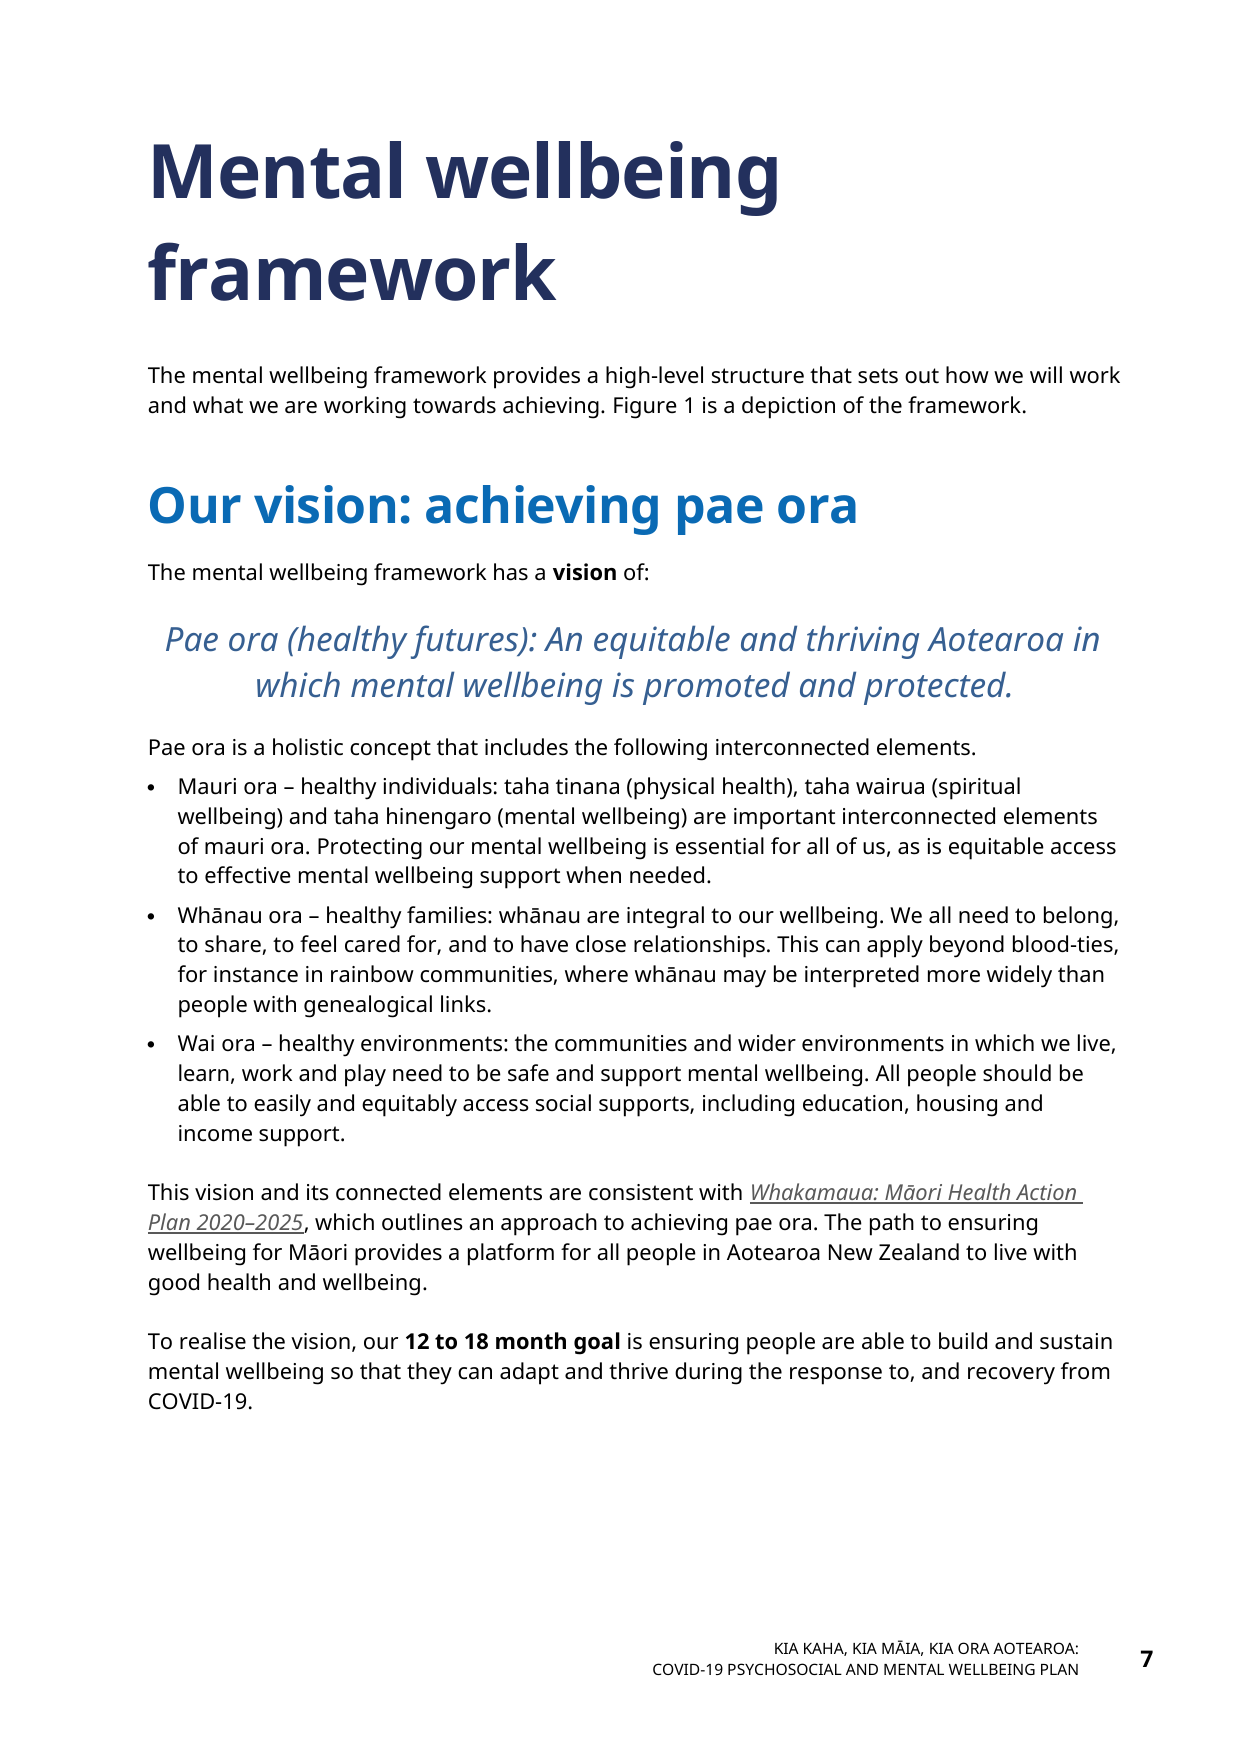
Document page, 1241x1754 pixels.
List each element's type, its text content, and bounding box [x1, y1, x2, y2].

subtitle Mental wellbeing framework [148, 118, 1122, 322]
subtitle Our vision: achieving pae ora [148, 469, 1122, 538]
text Whānau ora – healthy families: whānau are integral to our wellbeing. We all need to belong, to share, to feel cared for, and to have close relationships. This can apply beyond blood-ties, for instance in rainbow communities, where whānau may be interpreted more widely than people with genealogical links. [148, 899, 1122, 1019]
text The mental wellbeing framework provides a high-level structure that sets out how we will work and what we are working towards achieving. Figure 1 is a depiction of the framework. [148, 360, 1122, 419]
text Mauri ora – healthy individuals: taha tinana (physical health), taha wairua (spiritual wellbeing) and taha hinengaro (mental wellbeing) are important interconnected elements of mauri ora. Protecting our mental wellbeing is essential for all of us, as is equitable access to effective mental wellbeing support when needed. [148, 771, 1122, 890]
text Wai ora – healthy environments: the communities and wider environments in which we live, learn, work and play need to be safe and support mental wellbeing. All people should be able to easily and equitably access social supports, including education, housing and income support. [148, 1028, 1122, 1147]
text Pae ora is a holistic concept that includes the following interconnected elements. [148, 732, 1122, 762]
text To realise the vision, our 12 to 18 month goal is ensuring people are able to build and sustain mental wellbeing so that they can adapt and thrive during the response to, and recovery from COVID-19. [148, 1326, 1122, 1415]
text This vision and its connected elements are consistent with Whakamaua: Māori Health Action Plan 2020–2025, which outlines an approach to achieving pae ora. The path to ensuring wellbeing for Māori provides a platform for all people in Aotearoa New Zealand to live with good health and wellbeing. [148, 1177, 1122, 1296]
text Pae ora (healthy futures): An equitable and thriving Aotearoa in which mental wellbeing is promoted and protected. [148, 616, 1122, 707]
text The mental wellbeing framework has a vision of: [148, 556, 1122, 586]
